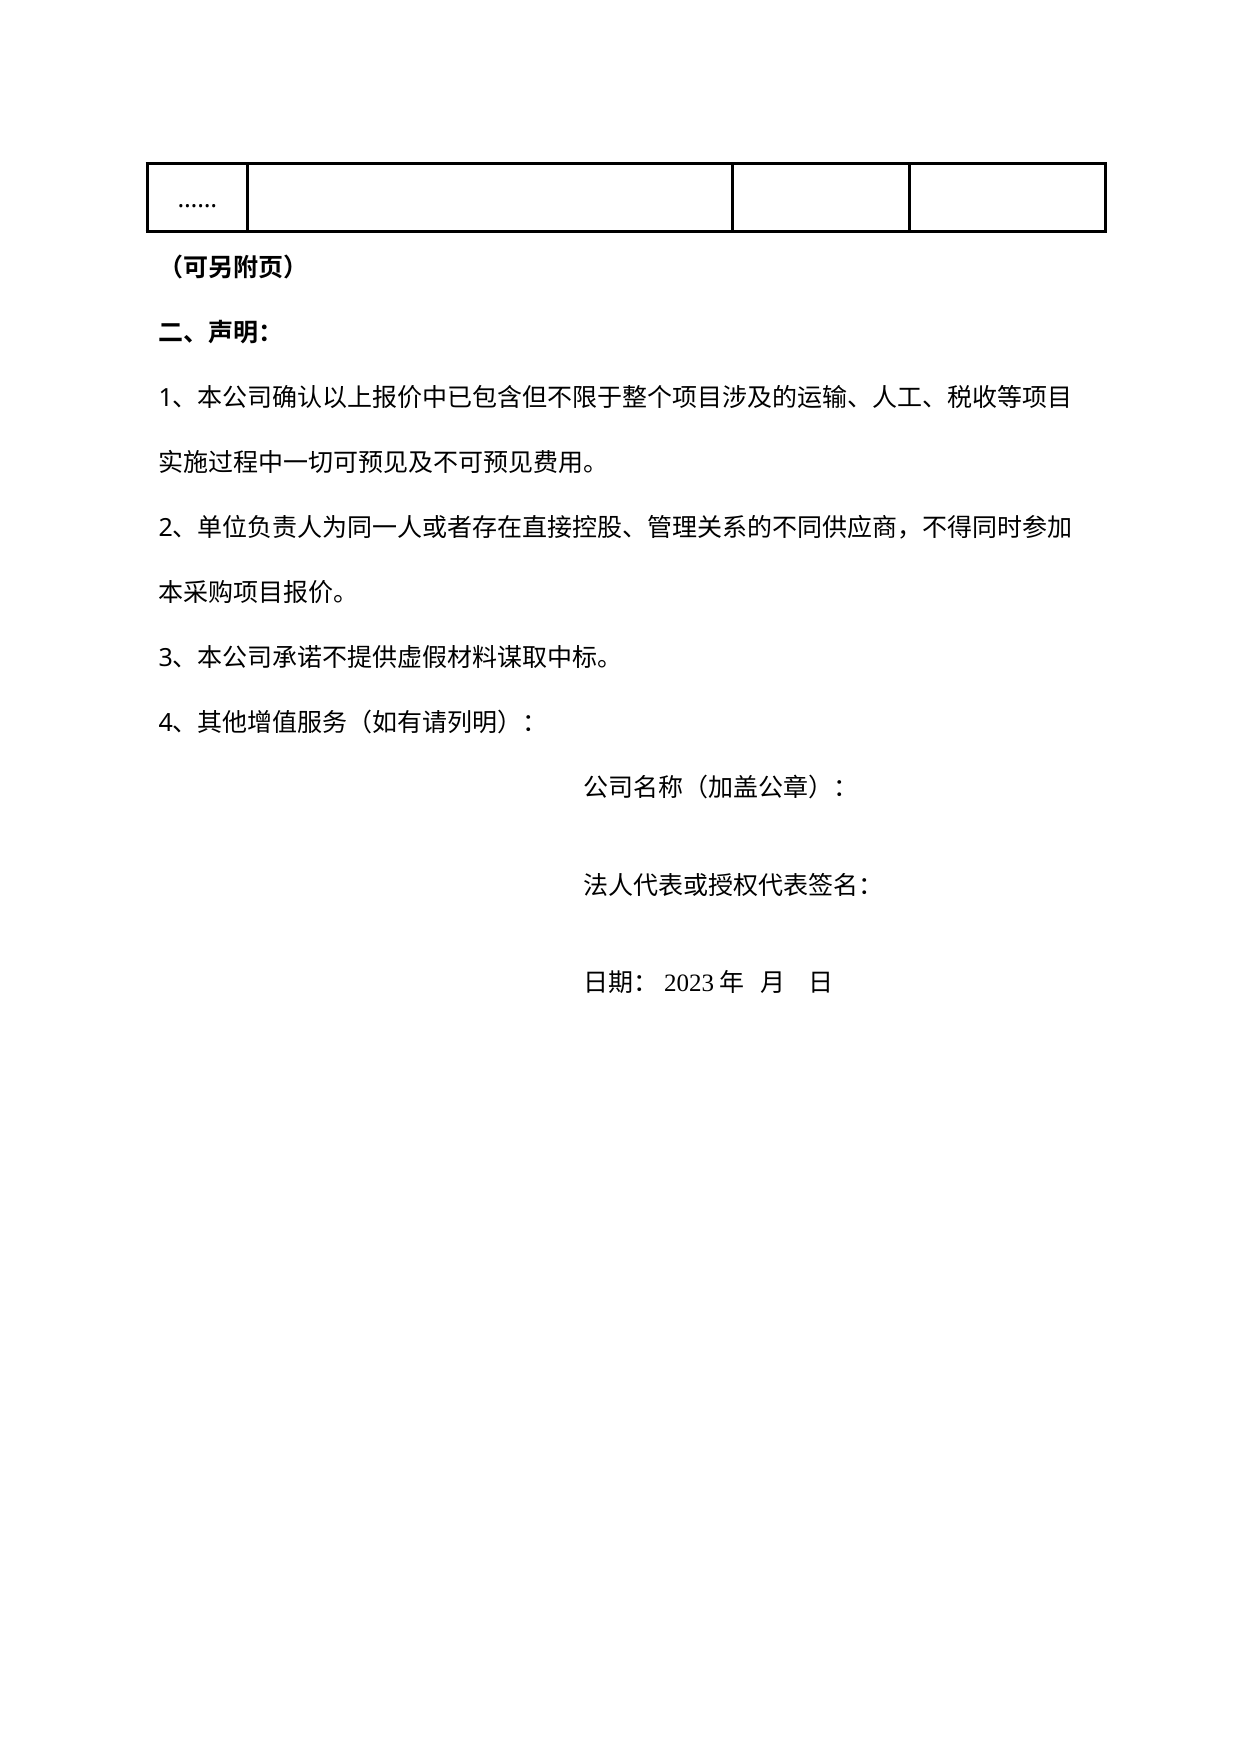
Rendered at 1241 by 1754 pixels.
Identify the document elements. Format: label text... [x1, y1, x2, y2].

table_cell …… [149, 165, 246, 230]
list 1、本公司确认以上报价中已包含但不限于整个项目涉及的运输、人工、税收等项目实施过程中一切可预见及不可预见费用。 [158, 363, 1082, 493]
list （可另附页） [158, 233, 1082, 298]
text 公司名称（加盖公章）： [158, 753, 1082, 818]
text 日期： 2023年 月 日 [158, 948, 1082, 1013]
list 4、其他增值服务（如有请列明）： [158, 688, 1082, 753]
table_cell [911, 165, 1104, 230]
table_cell [249, 165, 731, 230]
table_cell [734, 165, 908, 230]
list 3、本公司承诺不提供虚假材料谋取中标。 [158, 623, 1082, 688]
text 法人代表或授权代表签名： [158, 851, 1082, 916]
list 二、声明： [158, 298, 1082, 363]
list 2、单位负责人为同一人或者存在直接控股、管理关系的不同供应商，不得同时参加本采购项目报价。 [158, 493, 1082, 623]
